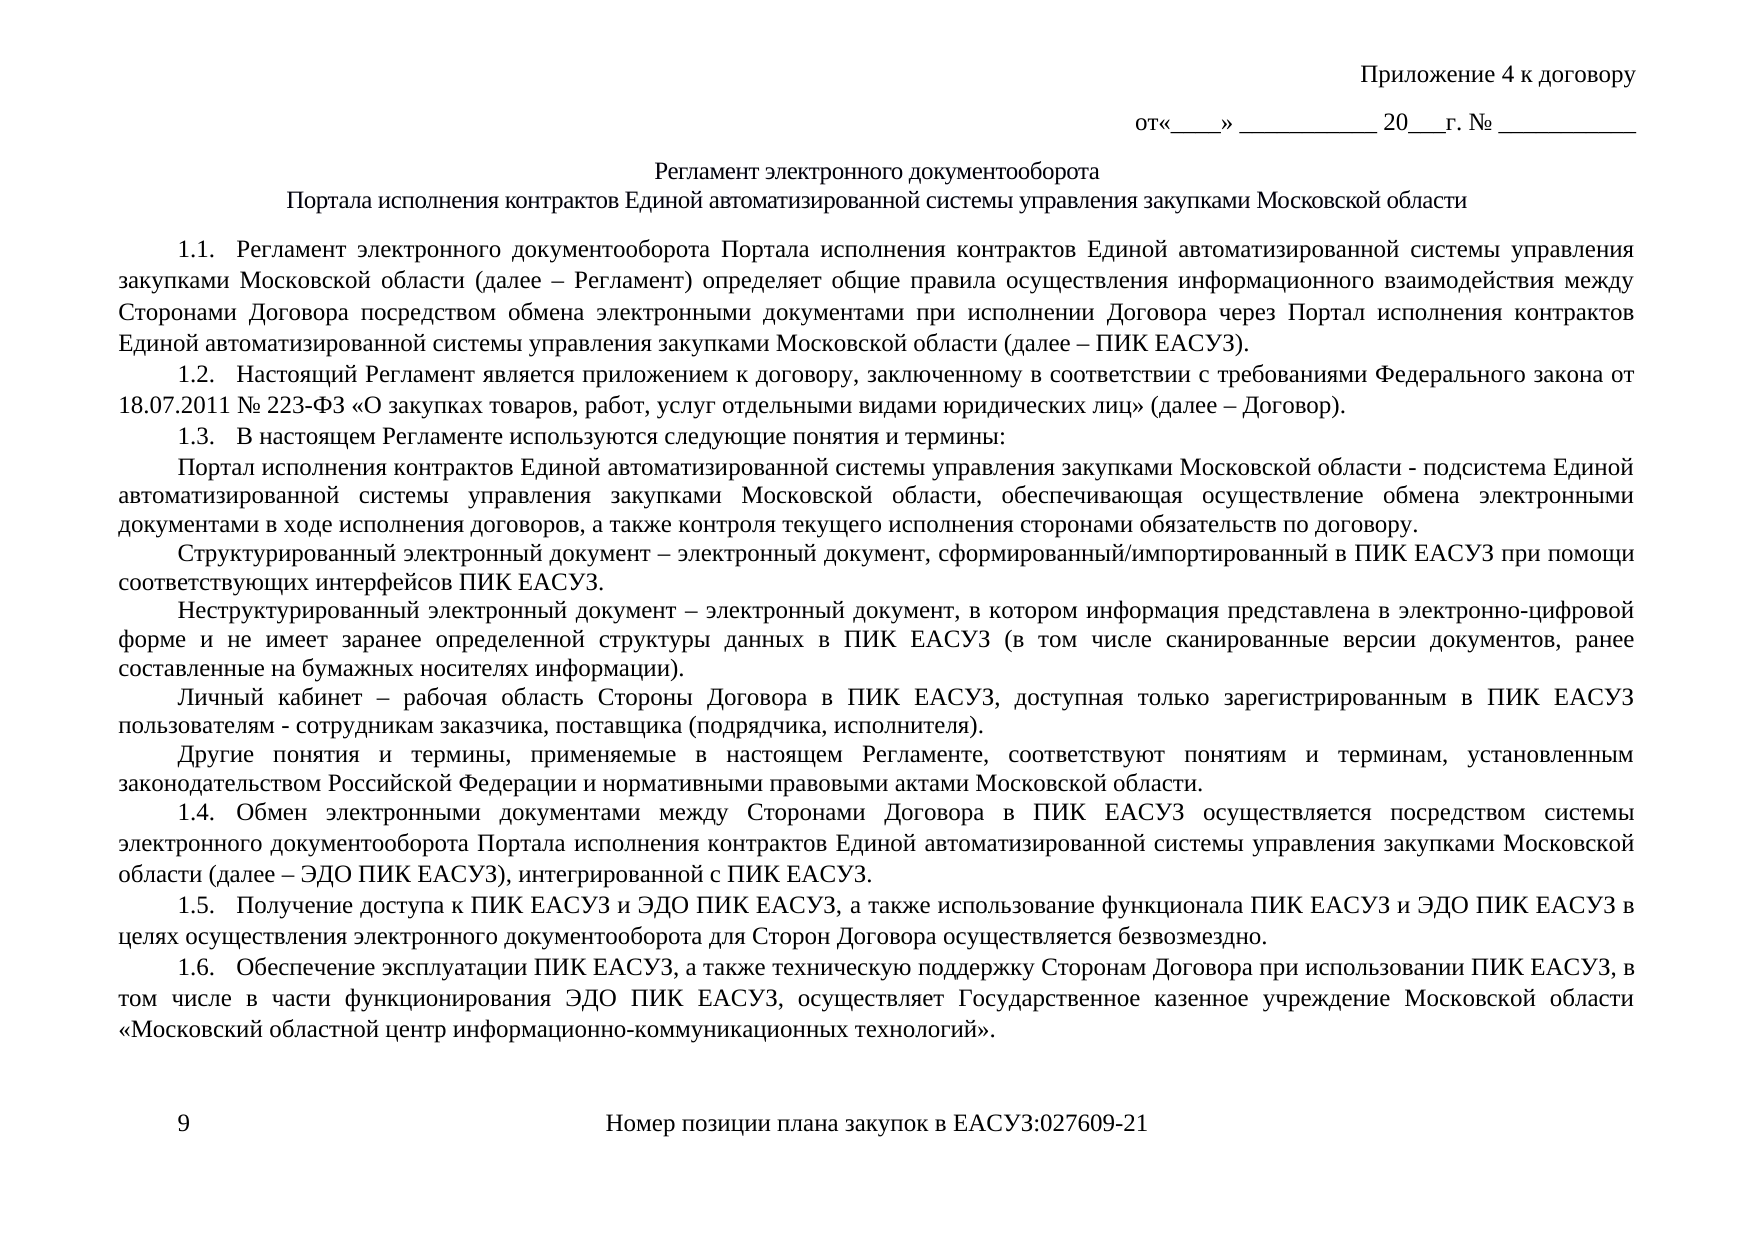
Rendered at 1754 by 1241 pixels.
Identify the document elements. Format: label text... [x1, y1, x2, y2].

list Регламент электронного документооборота Портала исполнения контрактов Единой автоматизированной системы управления закупками Московской области (далее – Регламент) определяет общие правила осуществления информационного взаимодействия между Сторонами Договора посредством обмена электронными документами при исполнении Договора через Портал исполнения контрактов Единой автоматизированной системы управления закупками Московской области (далее – ПИК ЕАСУЗ). [118, 234, 1636, 356]
text от«____» ___________ 20___г. № ___________ [118, 107, 1636, 135]
text Приложение 4 к договору [118, 59, 1636, 88]
list Настоящий Регламент является приложением к договору, заключенному в соответствии с требованиями Федерального закона от 18.07.2011 № 223-ФЗ «О закупках товаров, работ, услуг отдельными видами юридических лиц» (далее – Договор). [118, 359, 1636, 418]
list Получение доступа к ПИК ЕАСУЗ и ЭДО ПИК ЕАСУЗ, а также использование функционала ПИК ЕАСУЗ и ЭДО ПИК ЕАСУЗ в целях осуществления электронного документооборота для Сторон Договора осуществляется безвозмездно. [118, 890, 1636, 950]
list Личный кабинет – рабочая область Стороны Договора в ПИК ЕАСУЗ, доступная только зарегистрированным в ПИК ЕАСУЗ пользователям - сотрудникам заказчика, поставщика (подрядчика, исполнителя). [118, 682, 1636, 739]
list Обмен электронными документами между Сторонами Договора в ПИК ЕАСУЗ осуществляется посредством системы электронного документооборота Портала исполнения контрактов Единой автоматизированной системы управления закупками Московской области (далее – ЭДО ПИК ЕАСУЗ), интегрированной с ПИК ЕАСУЗ. [118, 797, 1636, 888]
list Обеспечение эксплуатации ПИК ЕАСУЗ, а также техническую поддержку Сторонам Договора при использовании ПИК ЕАСУЗ, в том числе в части функционирования ЭДО ПИК ЕАСУЗ, осуществляет Государственное казенное учреждение Московской области «Московский областной центр информационно-коммуникационных технологий». [118, 952, 1636, 1043]
list В настоящем Регламенте используются следующие понятия и термины: [118, 421, 1636, 449]
list Структурированный электронный документ – электронный документ, сформированный/импортированный в ПИК ЕАСУЗ при помощи соответствующих интерфейсов ПИК ЕАСУЗ. [118, 538, 1636, 596]
subtitle Регламент электронного документооборота Портала исполнения контрактов Единой автоматизированной системы управления закупками Московской области [118, 156, 1636, 214]
list Другие понятия и термины, применяемые в настоящем Регламенте, соответствуют понятиям и терминам, установленным законодательством Российской Федерации и нормативными правовыми актами Московской области. [118, 739, 1636, 797]
list Неструктурированный электронный документ – электронный документ, в котором информация представлена в электронно-цифровой форме и не имеет заранее определенной структуры данных в ПИК ЕАСУЗ (в том числе сканированные версии документов, ранее составленные на бумажных носителях информации). [118, 596, 1636, 682]
list Портал исполнения контрактов Единой автоматизированной системы управления закупками Московской области - подсистема Единой автоматизированной системы управления закупками Московской области, обеспечивающая осуществление обмена электронными документами в ходе исполнения договоров, а также контроля текущего исполнения сторонами обязательств по договору. [118, 452, 1636, 538]
